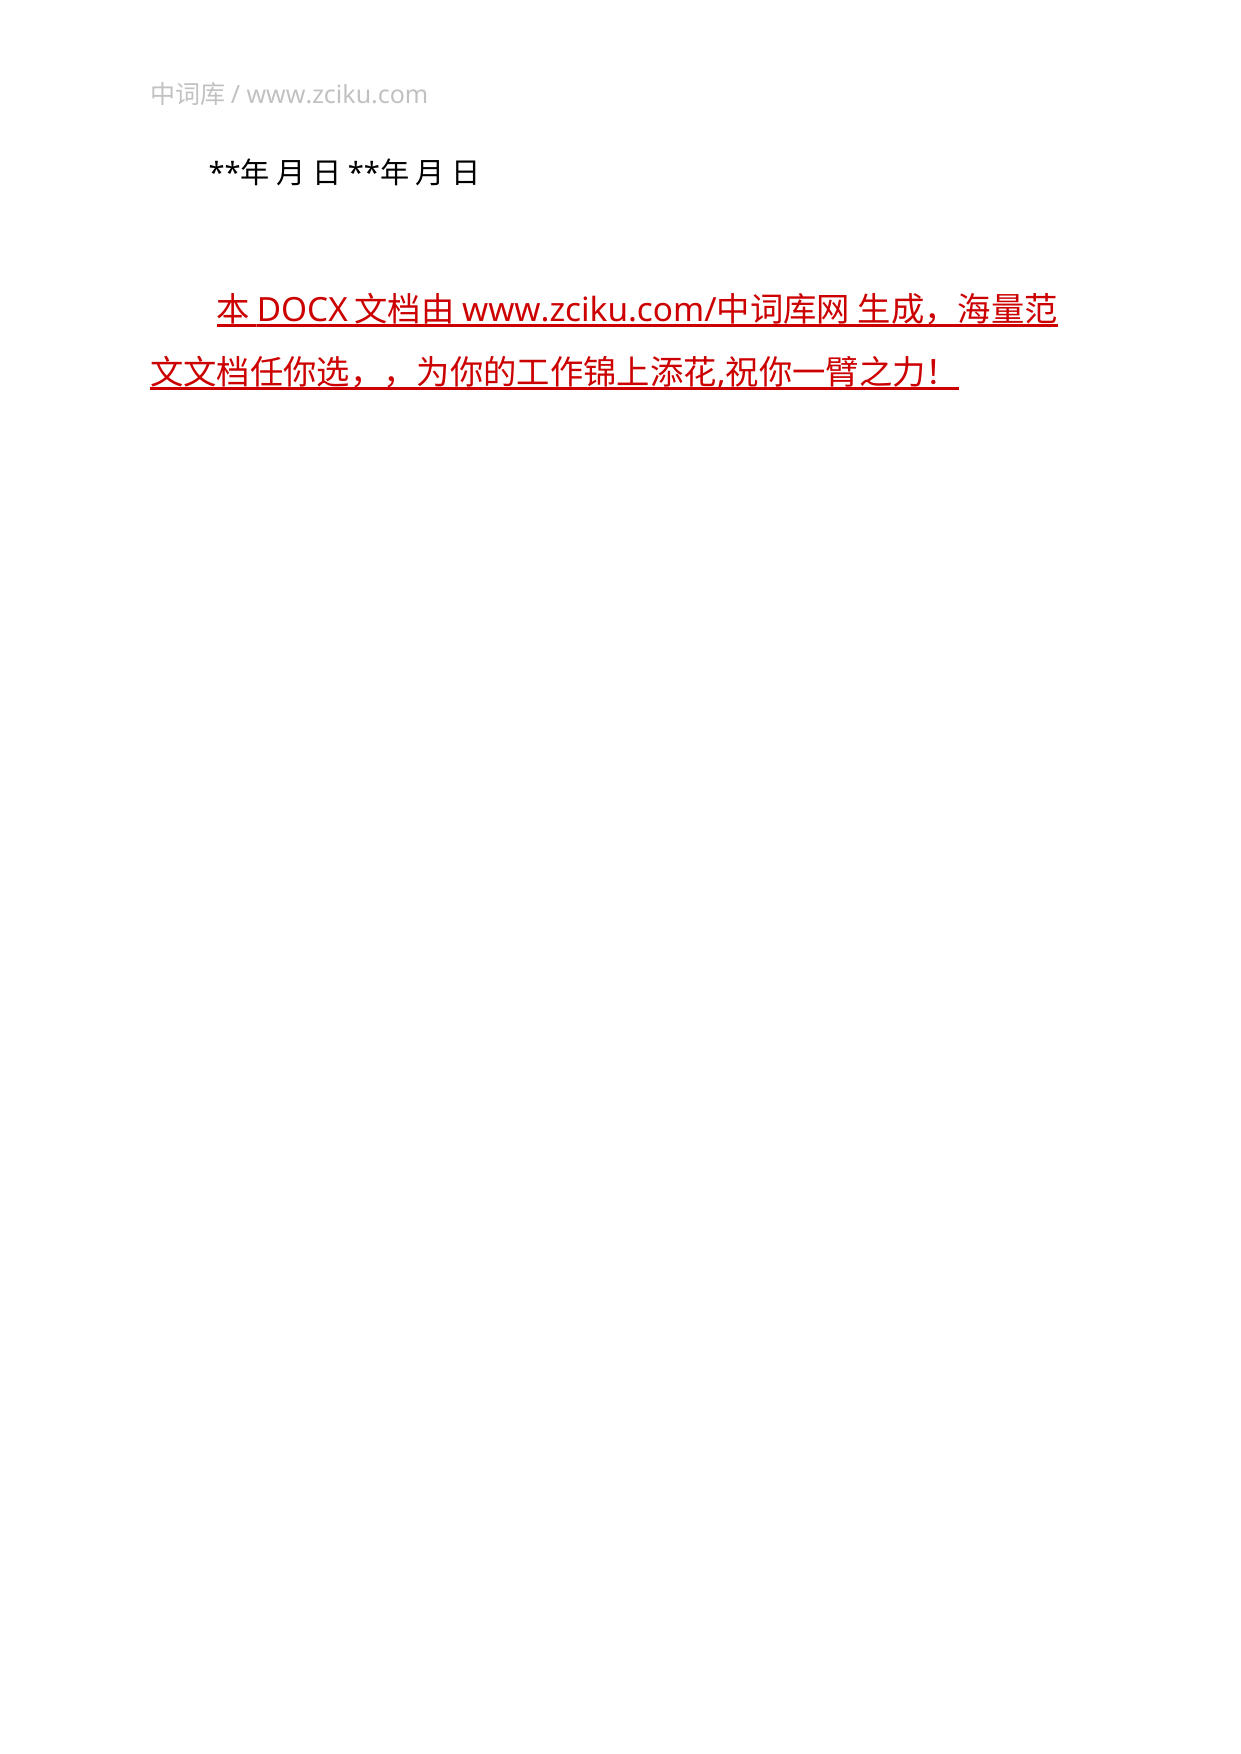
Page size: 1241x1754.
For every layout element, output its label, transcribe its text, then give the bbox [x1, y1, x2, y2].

text **年 月 日 **年 月 日 [150, 150, 1090, 192]
text 本DOCX文档由 www.zciku.com/中词库网 生成，海量范文文档任你选，，为你的工作锦上添花,祝你一臂之力！ [150, 283, 1090, 394]
